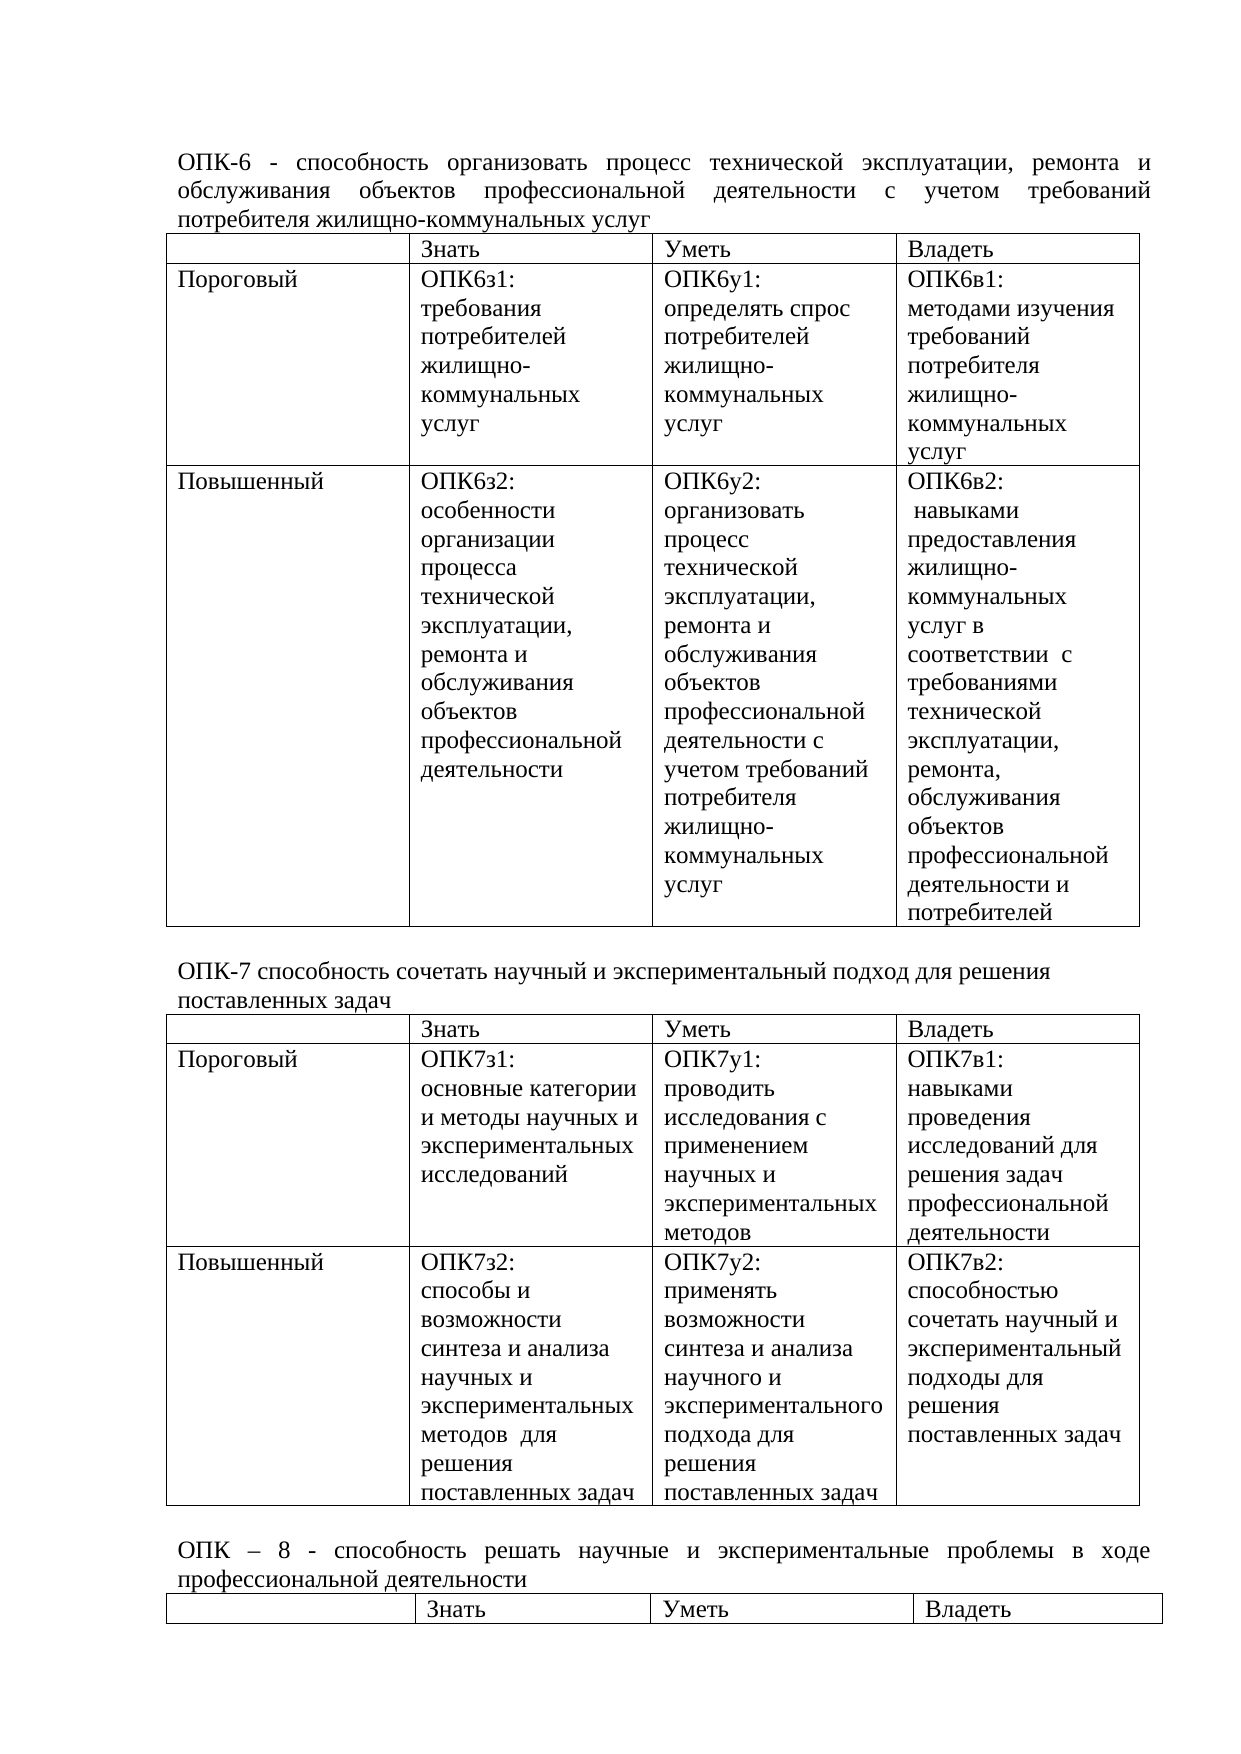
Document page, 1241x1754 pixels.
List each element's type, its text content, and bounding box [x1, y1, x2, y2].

table_cell ОПК6з1: требования потребителей жилищно-коммунальных услуг [410, 264, 652, 465]
table_header Уметь [651, 1594, 913, 1622]
table_header Уметь [653, 1015, 896, 1043]
table_header Знать [416, 1594, 650, 1622]
table_header Владеть [914, 1594, 1162, 1622]
table_cell Пороговый [167, 264, 409, 465]
table_cell ОПК6у1: определять спрос потребителей жилищно-коммунальных услуг [653, 264, 896, 465]
table_cell ОПК7в2: способностью сочетать научный и экспериментальный подходы для решения поставленных задач [897, 1247, 1139, 1505]
table_header Знать [410, 234, 652, 263]
text ОПК – 8 - способность решать научные и экспериментальные проблемы в ходе профессиональной деятельности [177, 1535, 1152, 1593]
table_header Владеть [897, 234, 1139, 263]
table_cell ОПК6у2: организовать процесс технической эксплуатации, ремонта и обслуживания объектов профессиональной деятельности с учетом требований потребителя жилищно-коммунальных услуг [653, 466, 896, 926]
table_header Владеть [897, 1015, 1139, 1043]
table_cell Повышенный [167, 466, 409, 926]
text ОПК-7 способность сочетать научный и экспериментальный подход для решения поставленных задач [177, 956, 1152, 1013]
table_cell ОПК7в1: навыками проведения исследований для решения задач профессиональной деятельности [897, 1044, 1139, 1246]
text ОПК-6 - способность организовать процесс технической эксплуатации, ремонта и обслуживания объектов профессиональной деятельности с учетом требований потребителя жилищно-коммунальных услуг [177, 147, 1152, 233]
table_header Знать [410, 1015, 652, 1043]
table_cell ОПК6в1: методами изучения требований потребителя жилищно-коммунальных услуг [897, 264, 1139, 465]
table_header [167, 1015, 409, 1043]
table_cell ОПК6з2: особенности организации процесса технической эксплуатации, ремонта и обслуживания объектов профессиональной деятельности [410, 466, 652, 926]
table_cell Пороговый [167, 1044, 409, 1246]
table_cell ОПК7з2: способы и возможности синтеза и анализа научных и экспериментальных методов для решения поставленных задач [410, 1247, 652, 1505]
table_header [167, 1594, 415, 1622]
table_cell ОПК7з1: основные категории и методы научных и экспериментальных исследований [410, 1044, 652, 1246]
table_cell Повышенный [167, 1247, 409, 1505]
table_cell ОПК6в2: навыками предоставления жилищно-коммунальных услуг в соответствии с требованиями технической эксплуатации, ремонта, обслуживания объектов профессиональной деятельности и потребителей [897, 466, 1139, 926]
table_header Уметь [653, 234, 896, 263]
table_cell ОПК7у2: применять возможности синтеза и анализа научного и экспериментального подхода для решения поставленных задач [653, 1247, 896, 1505]
table_cell ОПК7у1: проводить исследования с применением научных и экспериментальных методов [653, 1044, 896, 1246]
table_header [167, 234, 409, 263]
